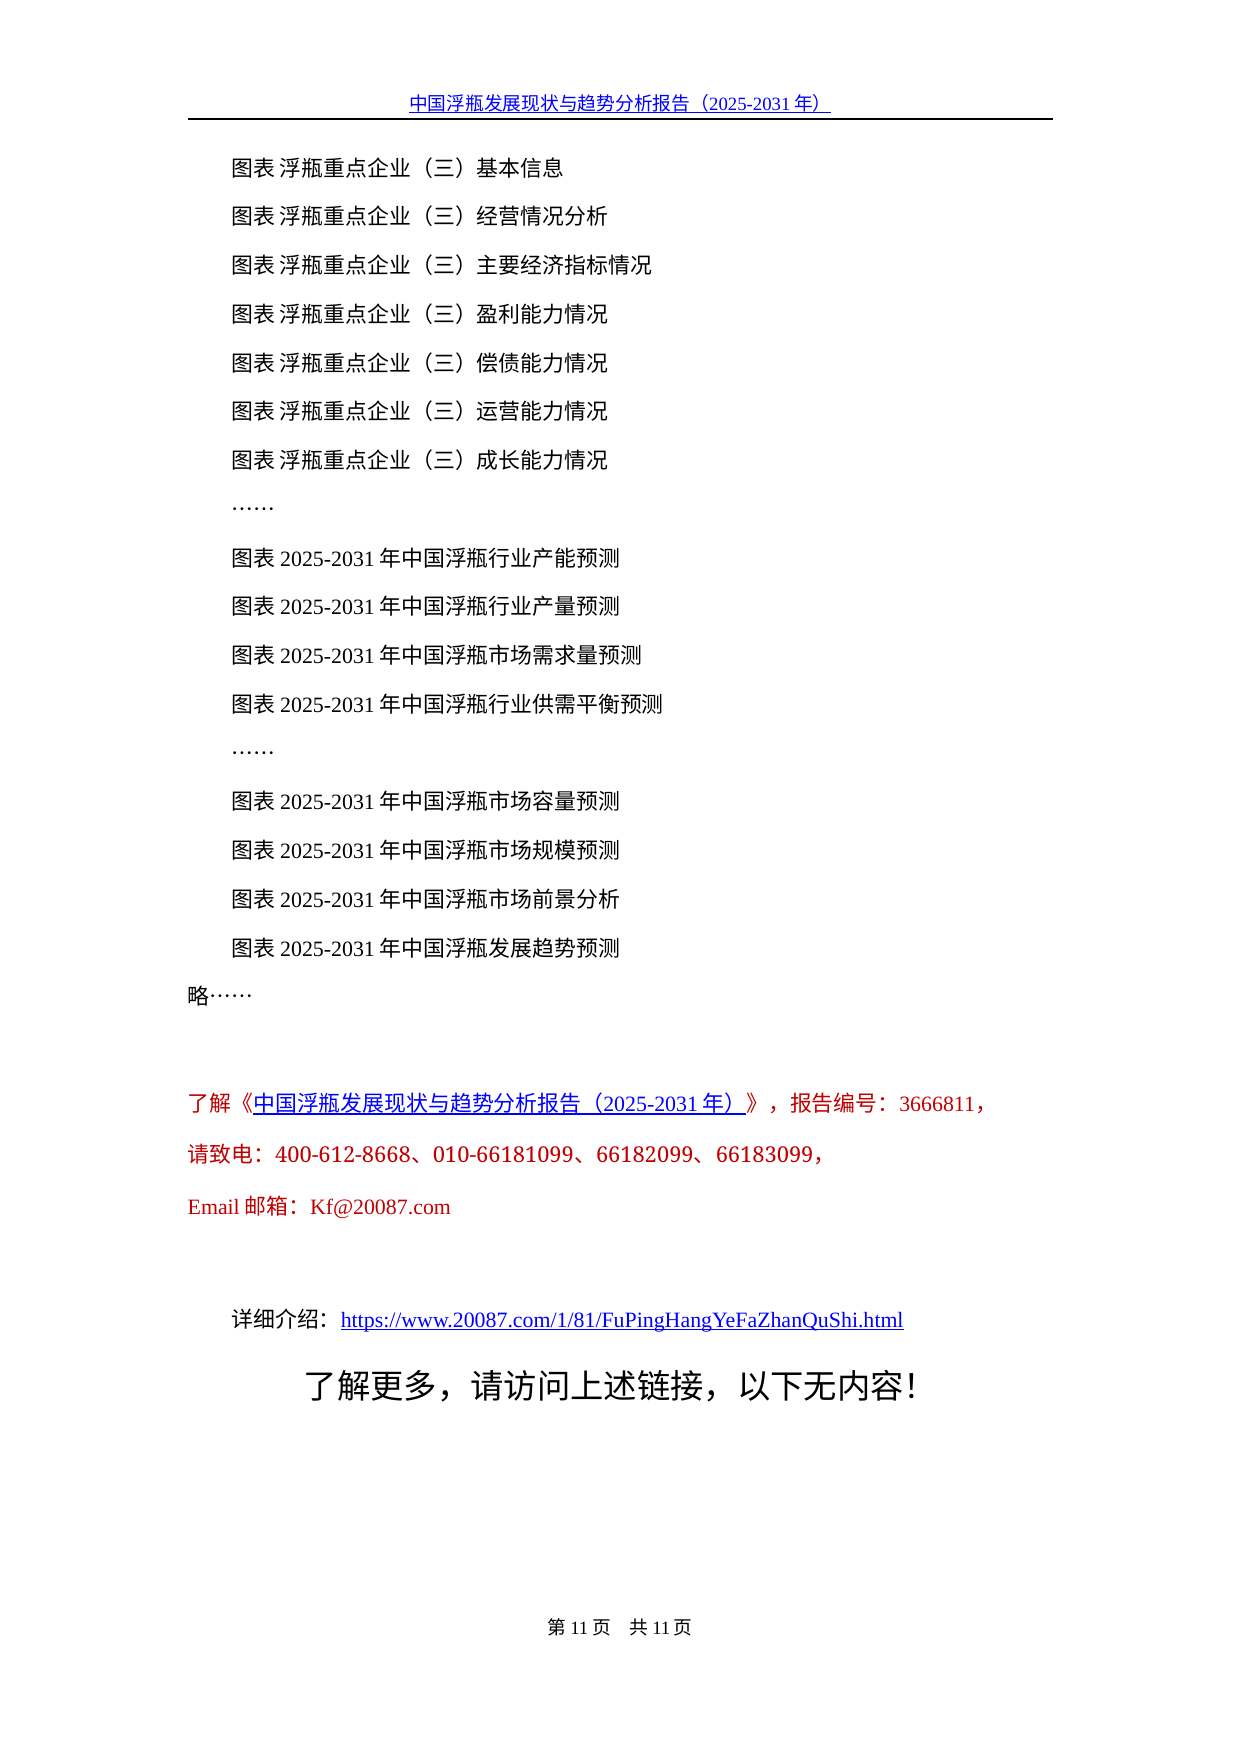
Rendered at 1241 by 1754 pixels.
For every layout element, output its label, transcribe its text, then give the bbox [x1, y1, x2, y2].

title 了解更多，请访问上述链接，以下无内容！ [187, 1351, 1053, 1416]
text 了解《中国浮瓶发展现状与趋势分析报告（2025-2031年）》，报告编号：3666811， [187, 1085, 1053, 1118]
text Email邮箱：Kf@20087.com [187, 1188, 1053, 1221]
text 详细介绍：https://www.20087.com/1/81/FuPingHangYeFaZhanQuShi.html [187, 1301, 1053, 1334]
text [187, 150, 1053, 1011]
text 请致电：400-612-8668、010-66181099、66182099、66183099， [187, 1137, 1053, 1169]
